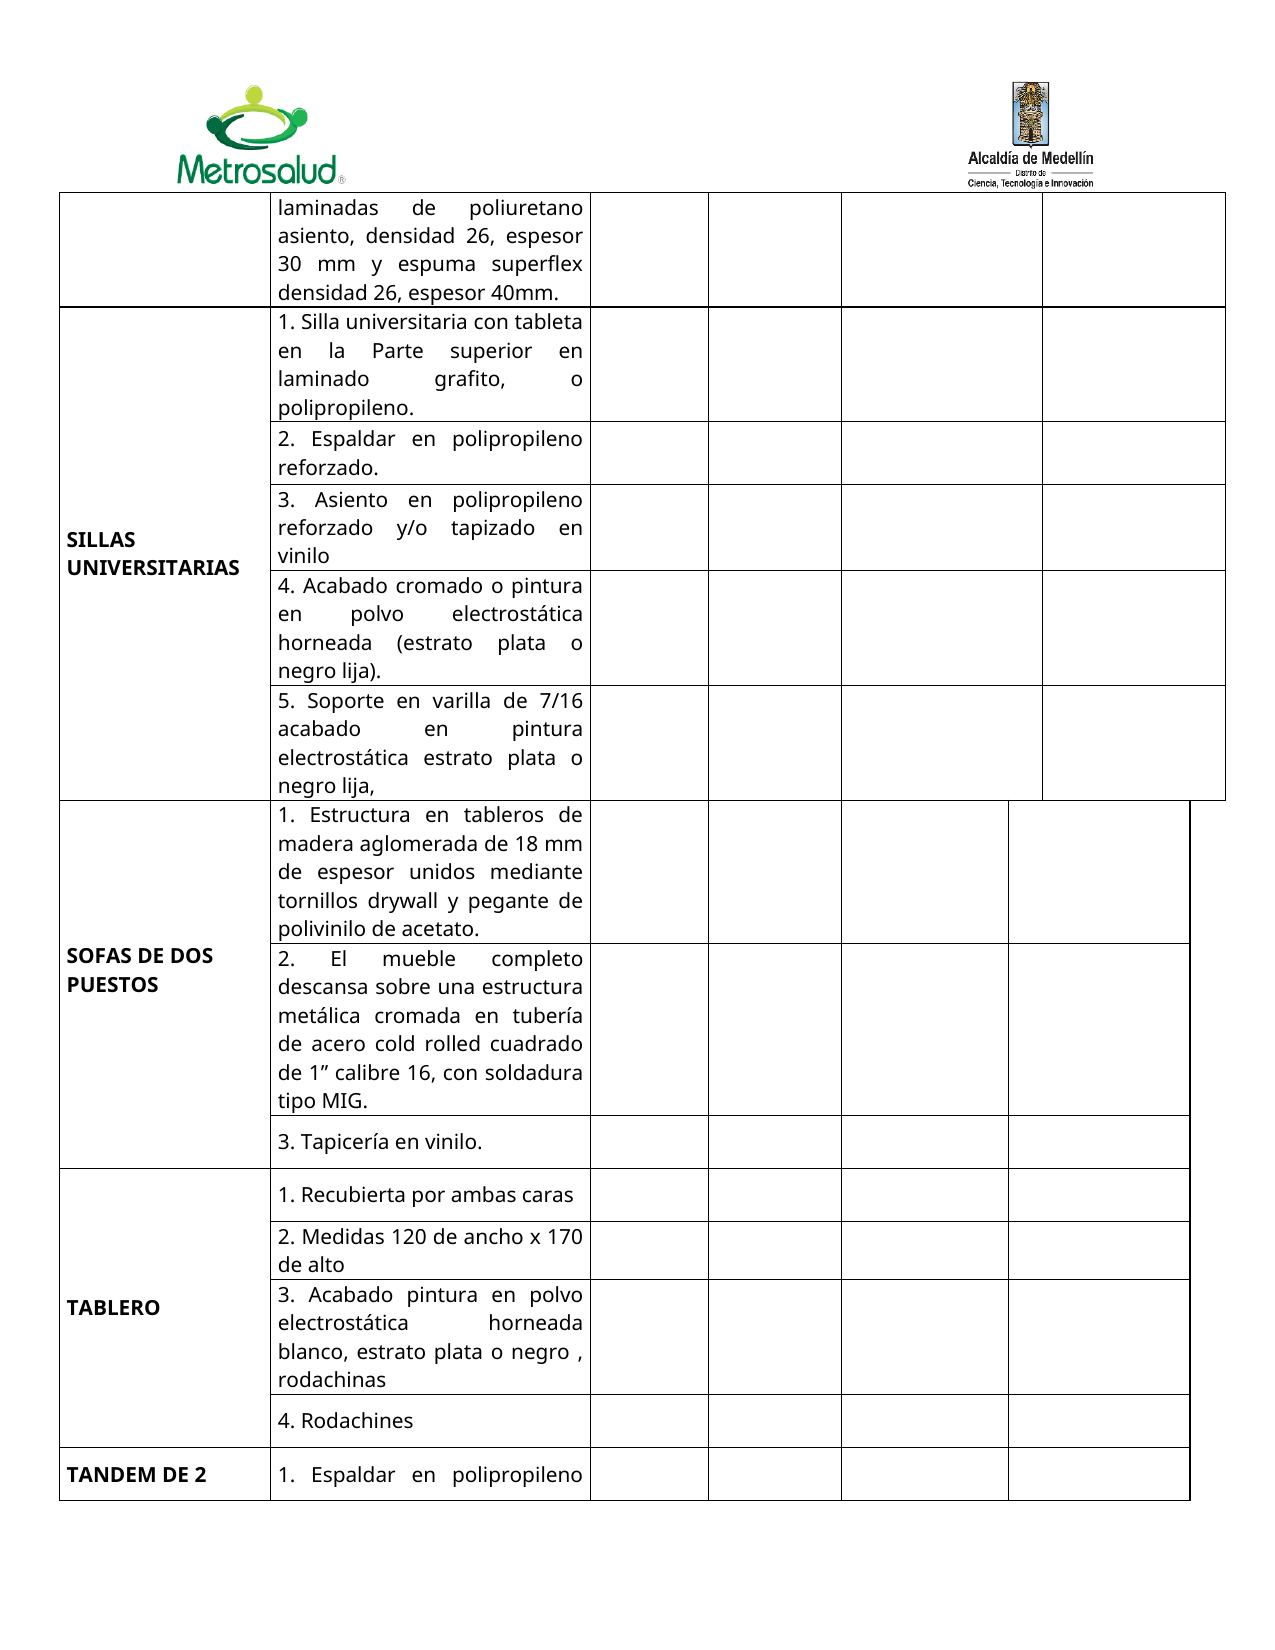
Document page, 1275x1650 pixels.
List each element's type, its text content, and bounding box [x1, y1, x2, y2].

table_cell 3. Asiento en polipropileno reforzado y/o tapizado en vinilo [271, 485, 590, 570]
table_cell 3. Acabado pintura en polvo electrostática horneada blanco, estrato plata o negro , rodachinas [271, 1280, 590, 1394]
table_cell [709, 485, 841, 570]
table_cell [591, 944, 708, 1114]
table_cell [591, 1395, 708, 1447]
table_cell 1. Estructura en tableros de madera aglomerada de 18 mm de espesor unidos mediante tornillos drywall y pegante de polivinilo de acetato. [271, 801, 590, 943]
table_cell [709, 422, 841, 484]
table_cell [1009, 1448, 1189, 1500]
table_cell [709, 308, 841, 421]
table_cell [591, 1169, 708, 1221]
table_cell 2. Espaldar en polipropileno reforzado. [271, 422, 590, 484]
table_cell 1. Recubierta por ambas caras [271, 1169, 590, 1221]
table_cell [842, 686, 1042, 799]
table_cell [591, 193, 708, 306]
table_cell [709, 193, 841, 306]
table_cell [591, 485, 708, 570]
table_cell SILLAS UNIVERSITARIAS [60, 308, 270, 799]
table_cell 4. Rodachines [271, 1395, 590, 1447]
table_cell [842, 1280, 1008, 1394]
table_cell 6. Se utilizan espumas laminadas de poliuretano asiento, densidad 26, espesor 30 mm y espuma superflex densidad 26, espesor 40mm. [271, 193, 590, 306]
table_cell 4. Acabado cromado o pintura en polvo electrostática horneada (estrato plata o negro lija). [271, 571, 590, 685]
table_cell [709, 944, 841, 1114]
table_cell [591, 686, 708, 799]
table_cell [842, 1116, 1008, 1168]
table_cell [591, 571, 708, 685]
table_cell [709, 1448, 841, 1500]
table_cell [842, 1448, 1008, 1500]
table_cell [842, 422, 1042, 484]
table_cell [1009, 801, 1189, 943]
table_cell [591, 1280, 708, 1394]
table_cell [709, 1116, 841, 1168]
table_cell [1043, 571, 1225, 685]
table_cell [591, 1448, 708, 1500]
table_cell [1009, 1169, 1189, 1221]
table_cell [709, 1395, 841, 1447]
table_cell [709, 801, 841, 943]
table_cell [842, 1169, 1008, 1221]
table_cell TABLERO [60, 1169, 270, 1447]
table_cell [842, 944, 1008, 1114]
table_cell [709, 686, 841, 799]
table_cell [1009, 1222, 1189, 1279]
table_cell [1009, 1280, 1189, 1394]
table_cell [1043, 485, 1225, 570]
table_cell [842, 308, 1042, 421]
table_cell [1043, 686, 1225, 799]
table_cell [591, 422, 708, 484]
table_cell [1009, 1116, 1189, 1168]
table_cell 2. Medidas 120 de ancho x 170 de alto [271, 1222, 590, 1279]
table_cell [591, 801, 708, 943]
table_cell [709, 1169, 841, 1221]
table_cell SOFAS DE DOS PUESTOS [60, 801, 270, 1168]
table_cell 1. Espaldar en polipropileno reforzado, línea moderna. [271, 1448, 590, 1500]
table_cell [591, 1116, 708, 1168]
table_cell [591, 1222, 708, 1279]
table_cell 3. Tapicería en vinilo. [271, 1116, 590, 1168]
table_cell [842, 485, 1042, 570]
table_cell [709, 1280, 841, 1394]
table_cell [1043, 422, 1225, 484]
table_cell [1009, 1395, 1189, 1447]
table_cell [591, 308, 708, 421]
table_cell [842, 1222, 1008, 1279]
table_cell TANDEM DE 2 PUESTOS [60, 1448, 270, 1500]
table_cell [842, 801, 1008, 943]
table_cell [1009, 944, 1189, 1114]
table_cell 1. Silla universitaria con tableta en la Parte superior en laminado grafito, o polipropileno. [271, 308, 590, 421]
table_cell 5. Soporte en varilla de 7/16 acabado en pintura electrostática estrato plata o negro lija, [271, 686, 590, 799]
table_cell [709, 571, 841, 685]
picture [177, 73, 1098, 192]
table_cell [1043, 308, 1225, 421]
table_cell [842, 193, 1042, 306]
table_cell [842, 1395, 1008, 1447]
table_cell 2. El mueble completo descansa sobre una estructura metálica cromada en tubería de acero cold rolled cuadrado de 1” calibre 16, con soldadura tipo MIG. [271, 944, 590, 1114]
table_cell [709, 1222, 841, 1279]
table_cell [1043, 193, 1225, 306]
table_cell [842, 571, 1042, 685]
